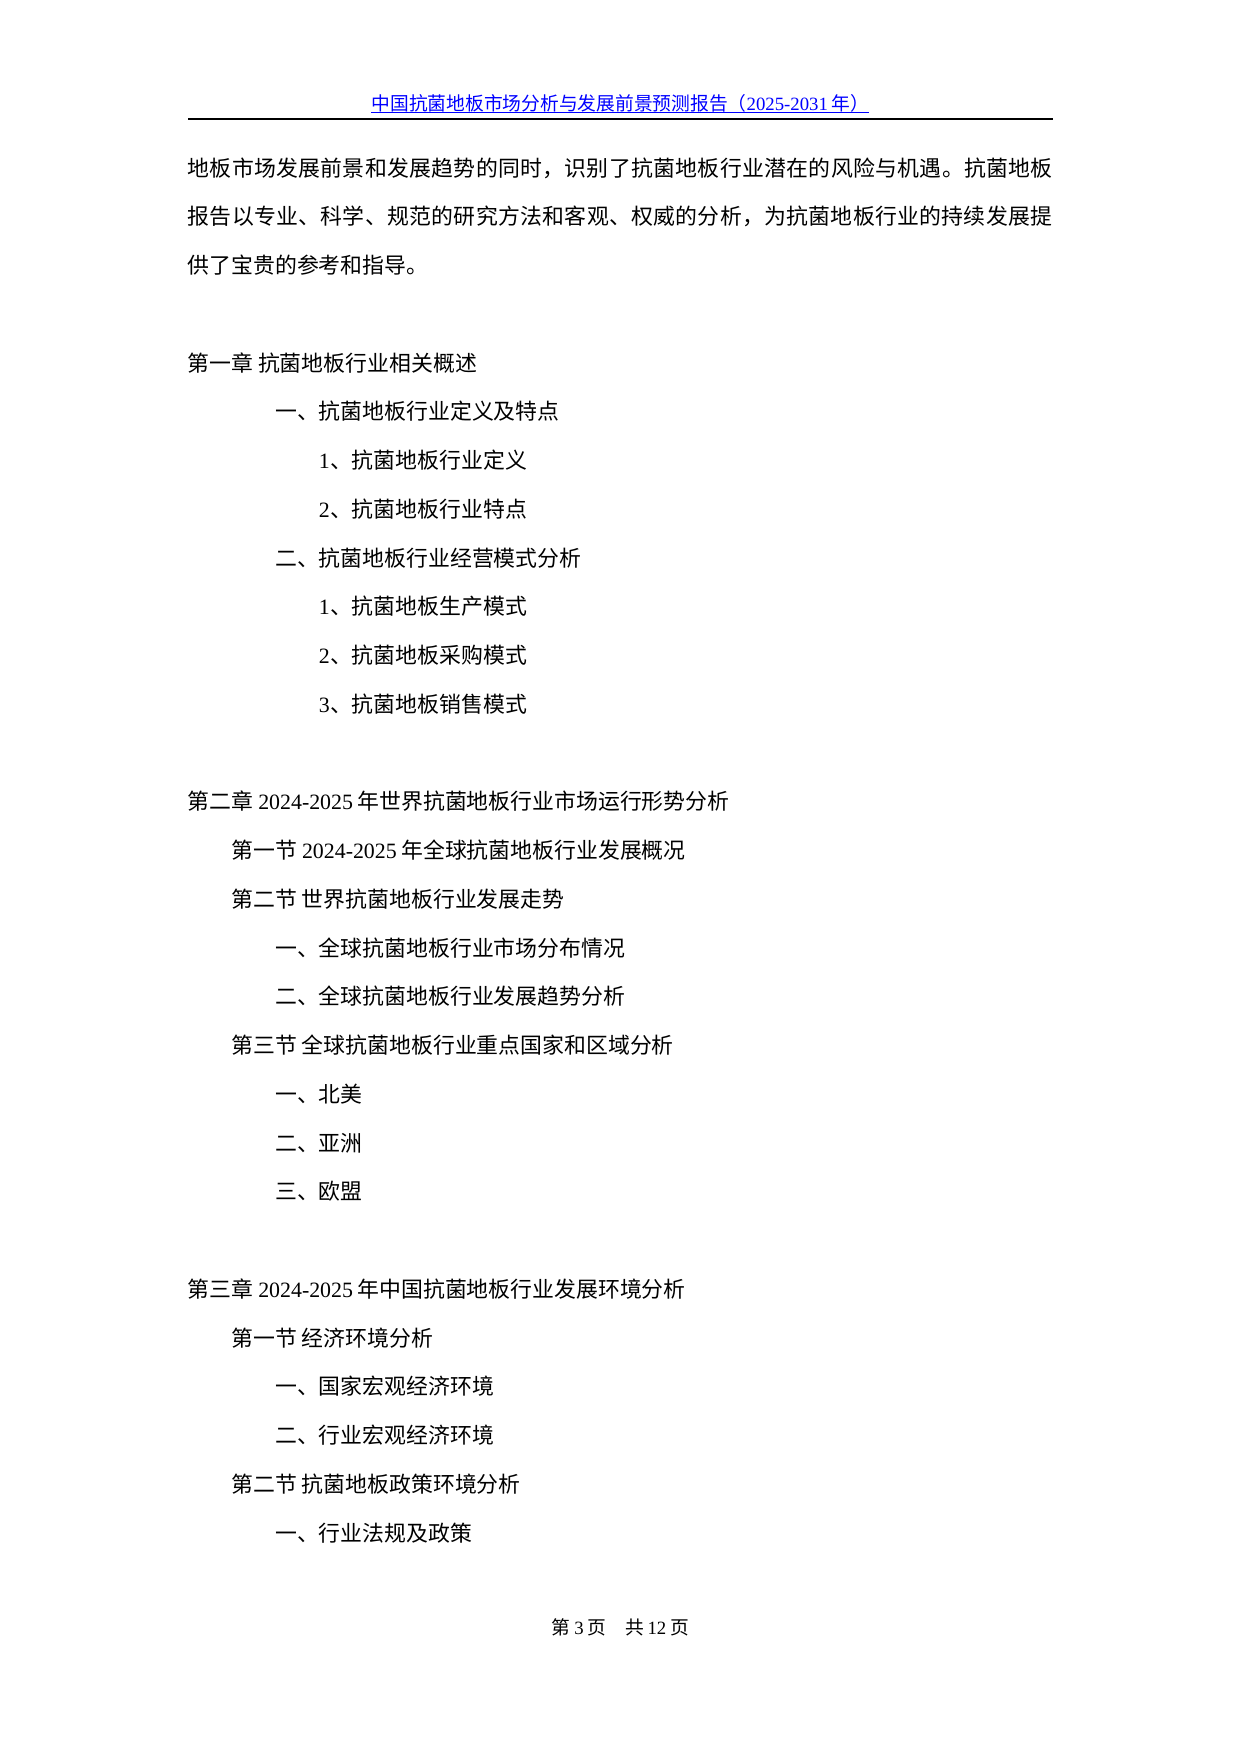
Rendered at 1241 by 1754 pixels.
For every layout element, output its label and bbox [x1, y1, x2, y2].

text [187, 150, 1053, 1548]
